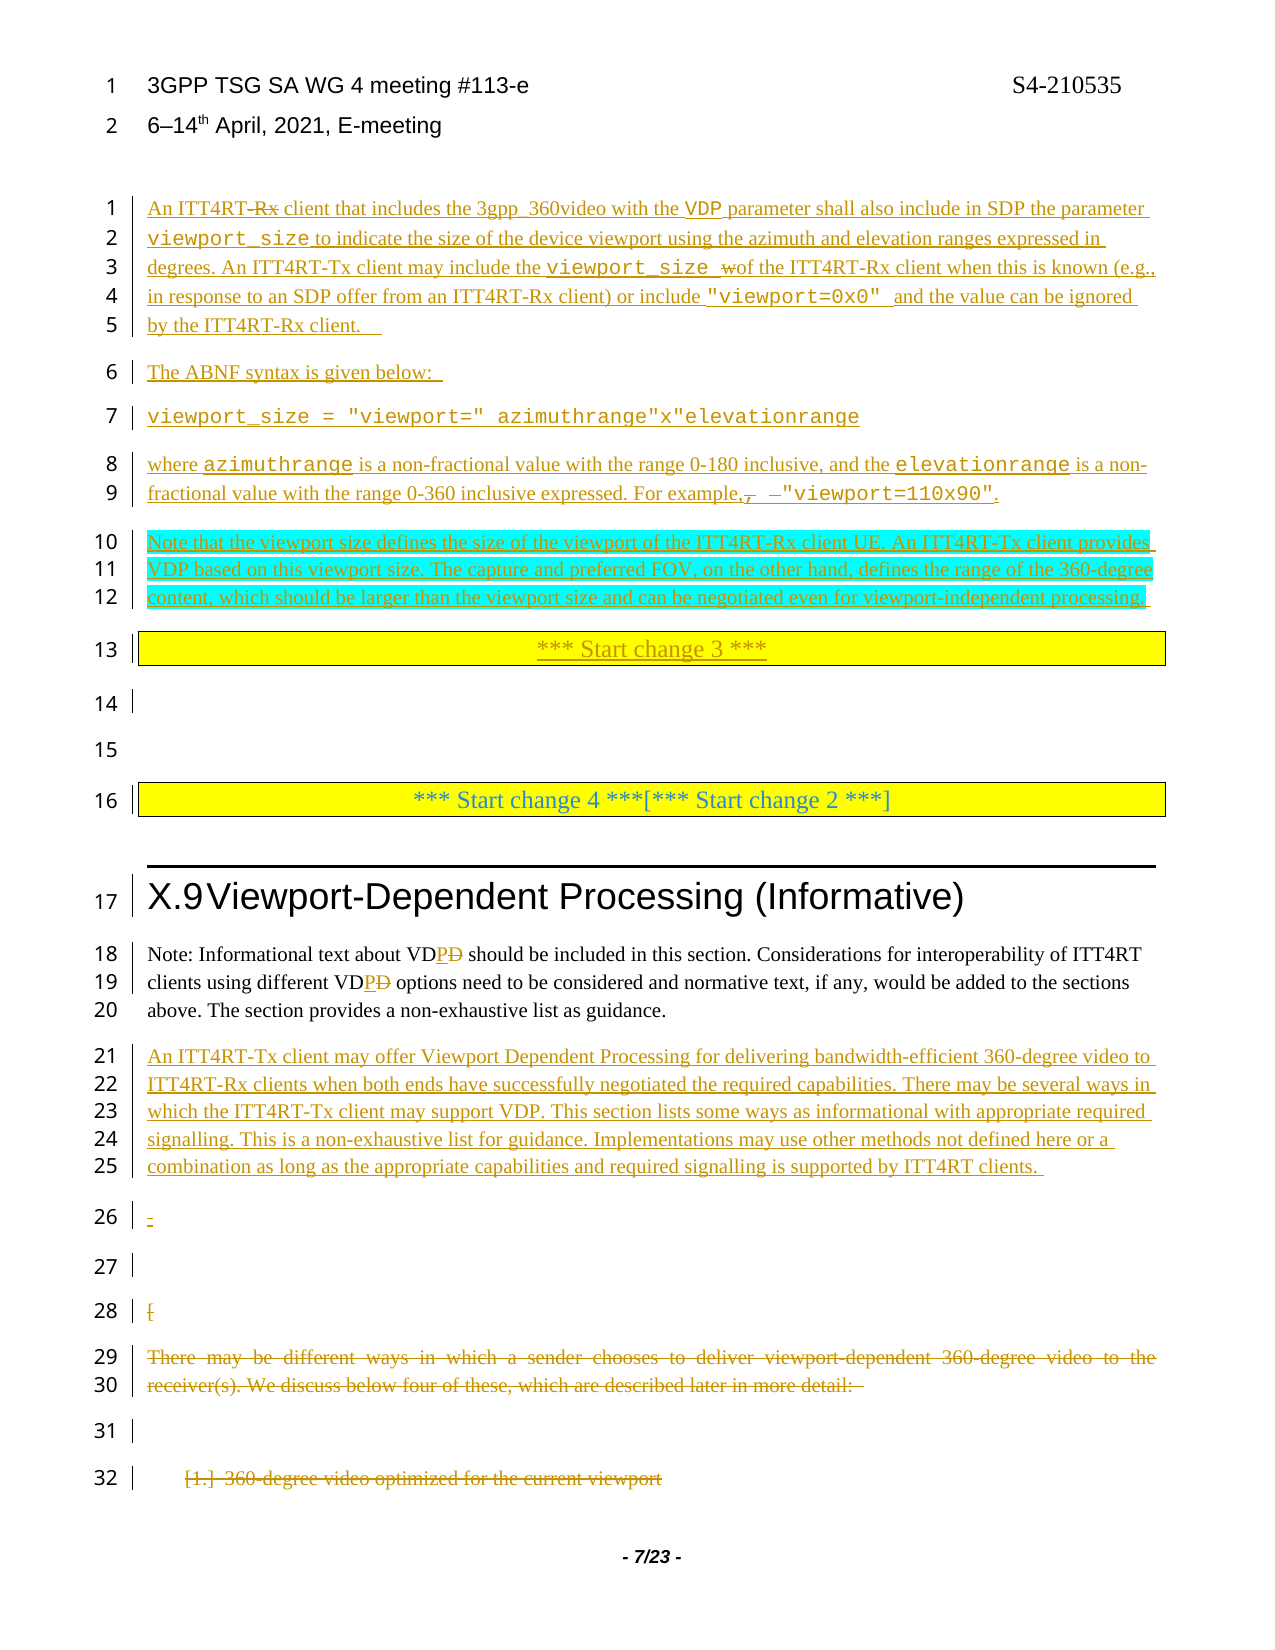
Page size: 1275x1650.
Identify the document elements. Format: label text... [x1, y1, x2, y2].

text Note: Informational text about VD should be included in this section. Considerations for interoperability of ITT4RT clients using different VD options need to be considered and normative text, if any, would be added to the sections above. The section provides a non-exhaustive list as guidance. [147, 942, 1156, 1022]
text X.9 Viewport-Dependent Processing (Informative) [147, 868, 1156, 917]
